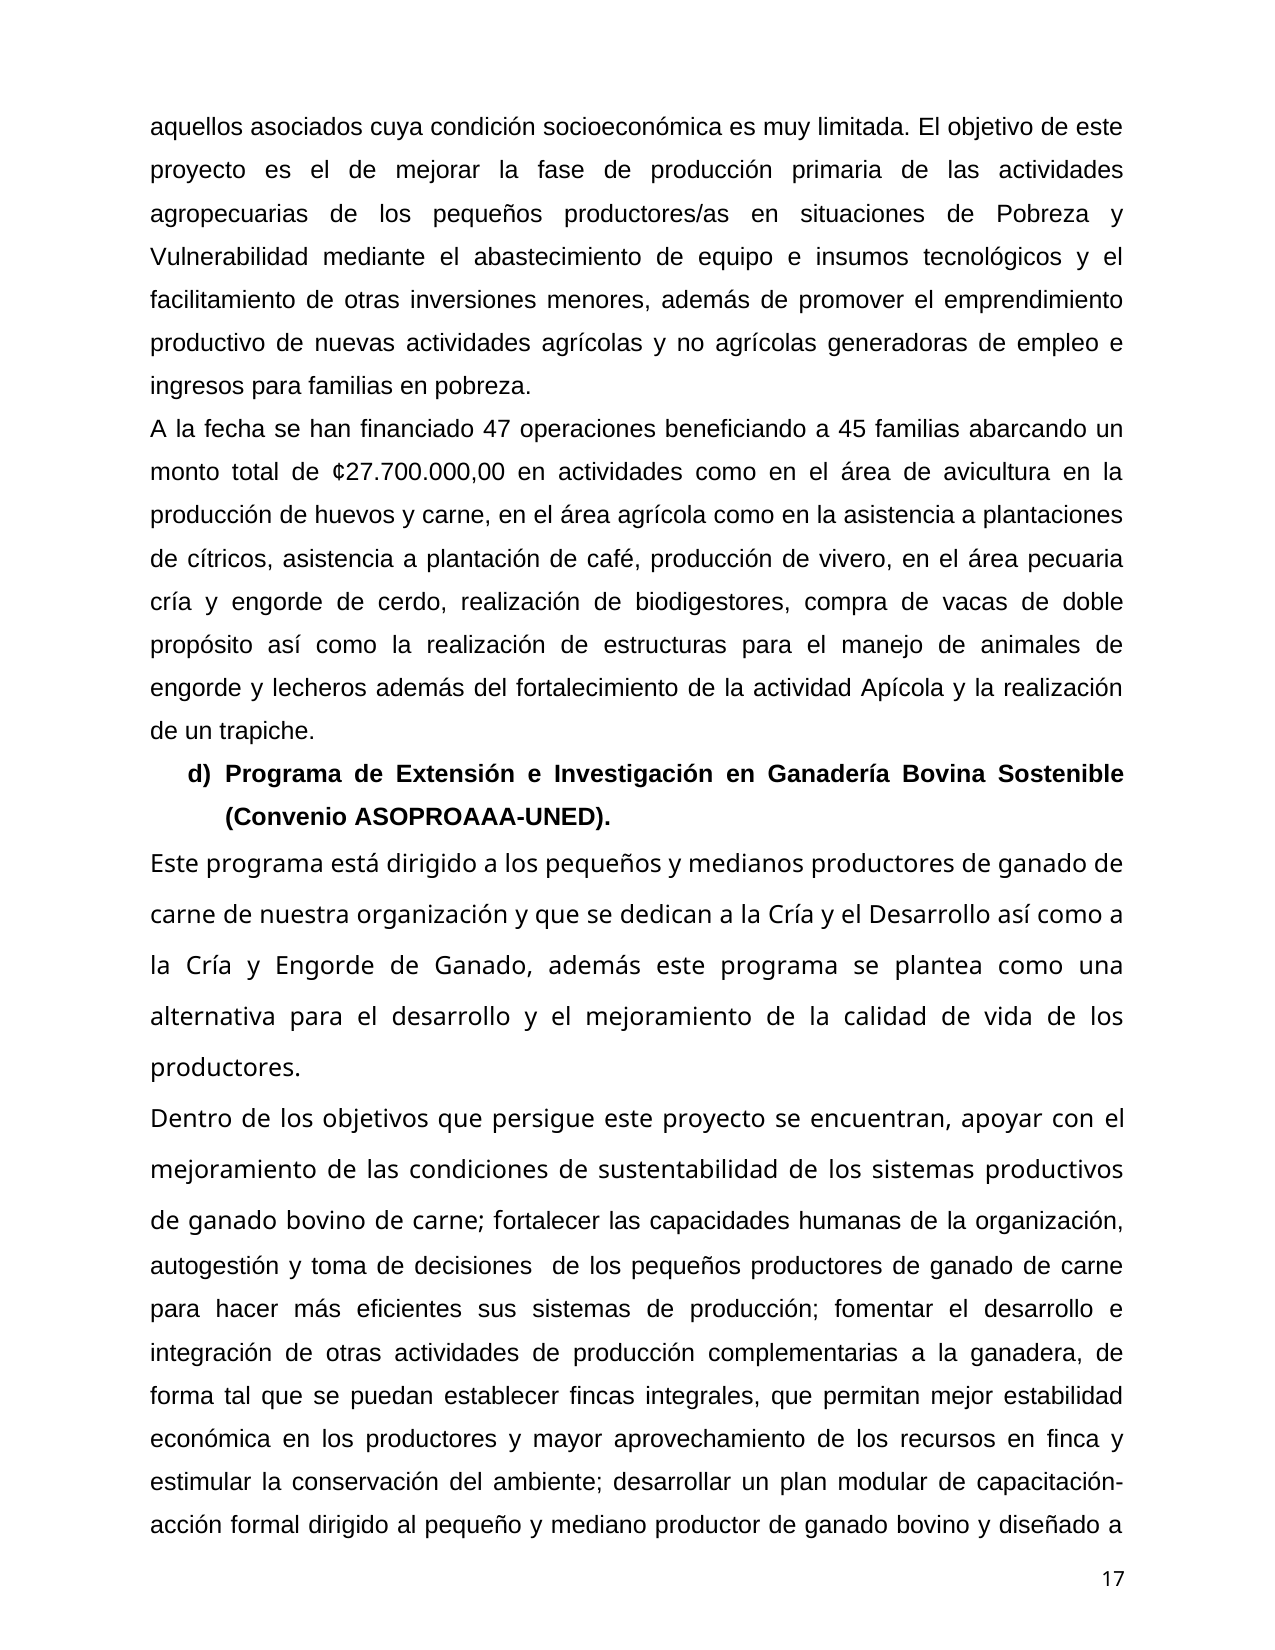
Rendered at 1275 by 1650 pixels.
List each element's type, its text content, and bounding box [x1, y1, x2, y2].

list Programa de Extensión e Investigación en Ganadería Bovina Sostenible (Convenio ASOPROAAA-UNED). [187, 759, 1125, 831]
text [150, 1101, 1125, 1539]
text Este programa está dirigido a los pequeños y medianos productores de ganado de carne de nuestra organización y que se dedican a y el Desarrollo así como a y Engorde de Ganado, además este programa se plantea como una alternativa para el desarrollo y el mejoramiento de la calidad de vida de los productores. [150, 846, 1125, 1084]
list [150, 112, 1125, 400]
text A la fecha se han financiado 47 operaciones beneficiando a 45 familias abarcando un monto total de ¢27.700.000,00 en actividades como en el área de avicultura en la producción de huevos y carne, en el área agrícola como en la asistencia a plantaciones de cítricos, asistencia a plantación de café, producción de vivero, en el área pecuaria cría y engorde de cerdo, realización de biodigestores, compra de vacas de doble propósito así como la realización de estructuras para el manejo de animales de engorde y lecheros además del fortalecimiento de la actividad Apícola y la realización de un trapiche. [150, 414, 1125, 745]
